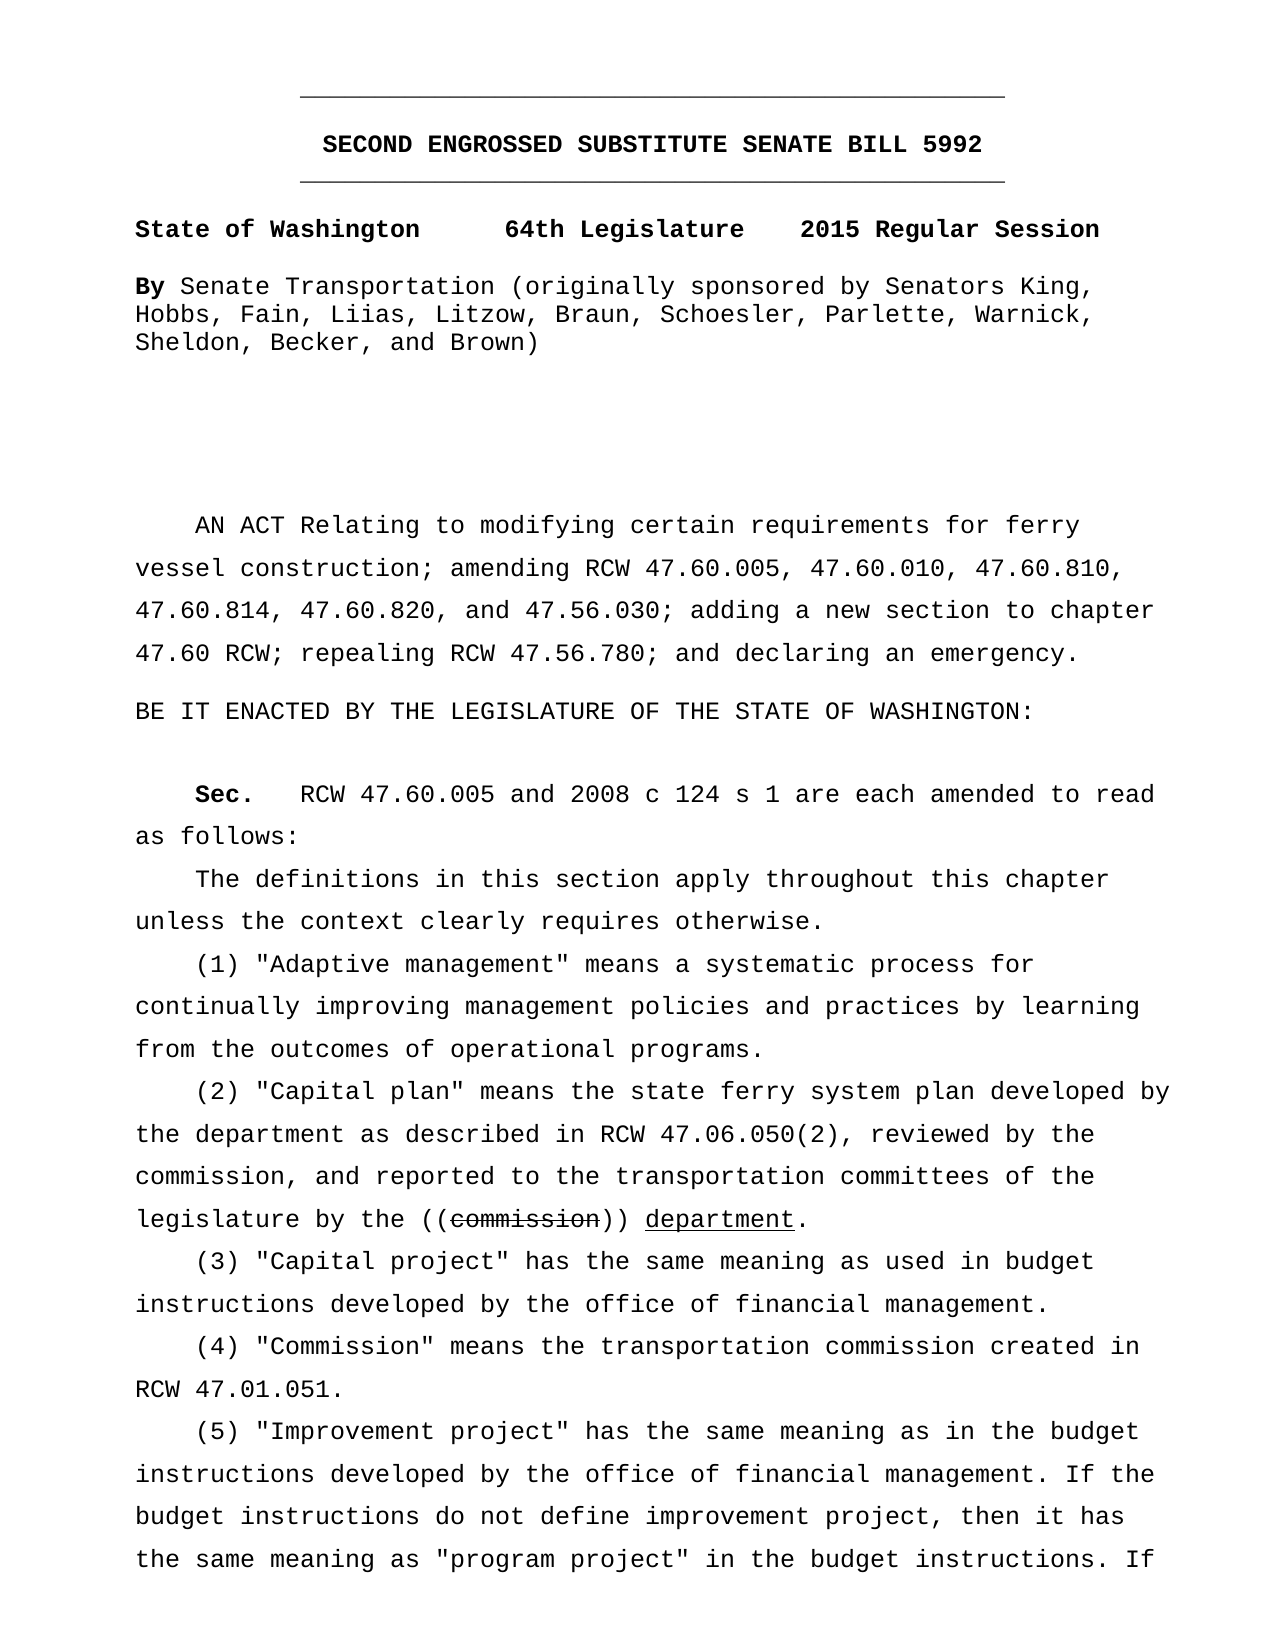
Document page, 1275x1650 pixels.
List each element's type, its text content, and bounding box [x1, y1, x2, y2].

text _______________________________________________ [135, 160, 1170, 188]
text Sec. RCW 47.60.005 and 2008 c 124 s 1 are each amended to read as follows: [135, 768, 1170, 853]
text (3) "Capital project" has the same meaning as used in budget instructions developed by the office of financial management. [135, 1236, 1170, 1321]
text The definitions in this section apply throughout this chapter unless the context clearly requires otherwise. [135, 853, 1170, 938]
text BE IT ENACTED BY THE LEGISLATURE OF THE STATE OF WASHINGTON: [135, 698, 1170, 727]
text AN ACT Relating to modifying certain requirements for ferry vessel construction; amending RCW 47.60.005, 47.60.010, 47.60.810, 47.60.814, 47.60.820, and 47.56.030; adding a new section to chapter 47.60 RCW; repealing RCW 47.56.780; and declaring an emergency. [135, 500, 1170, 670]
text By Senate Transportation (originally sponsored by Senators King, Hobbs, Fain, Liias, Litzow, Braun, Schoesler, Parlette, Warnick, Sheldon, Becker, and Brown) [135, 273, 1170, 358]
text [135, 1406, 1170, 1576]
text (1) "Adaptive management" means a systematic process for continually improving management policies and practices by learning from the outcomes of operational programs. [135, 938, 1170, 1066]
text SECOND ENGROSSED SUBSTITUTE SENATE BILL 5992 [135, 132, 1170, 160]
text _______________________________________________ [135, 75, 1170, 103]
text (4) "Commission" means the transportation commission created in RCW 47.01.051. [135, 1321, 1170, 1406]
text State of Washington 64th Legislature 2015 Regular Session [135, 217, 1170, 245]
text (2) "Capital plan" means the state ferry system plan developed by the department as described in RCW 47.06.050(2), reviewed by the commission, and reported to the transportation committees of the legislature by the ((commission)) department. [135, 1066, 1170, 1236]
